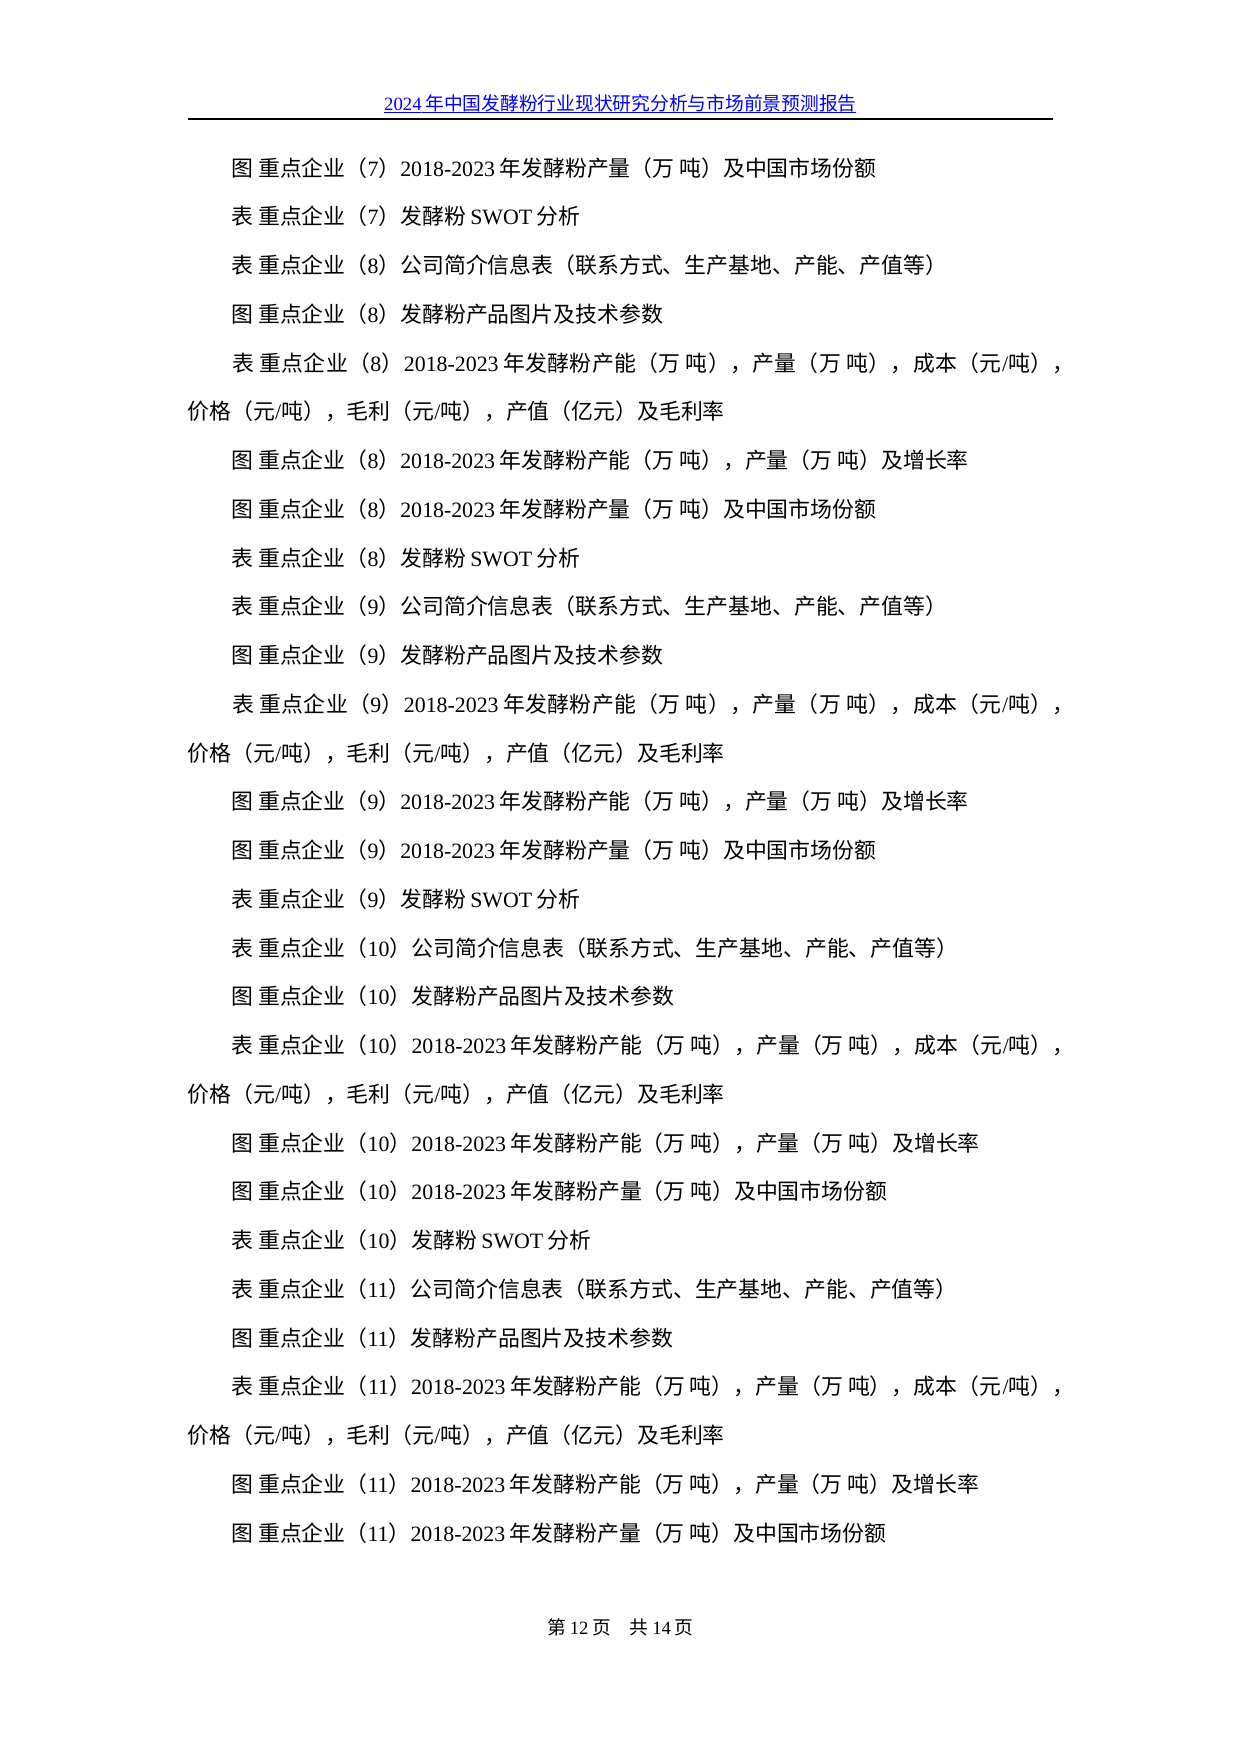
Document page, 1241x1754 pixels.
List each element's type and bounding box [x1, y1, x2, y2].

text [187, 150, 1053, 1548]
